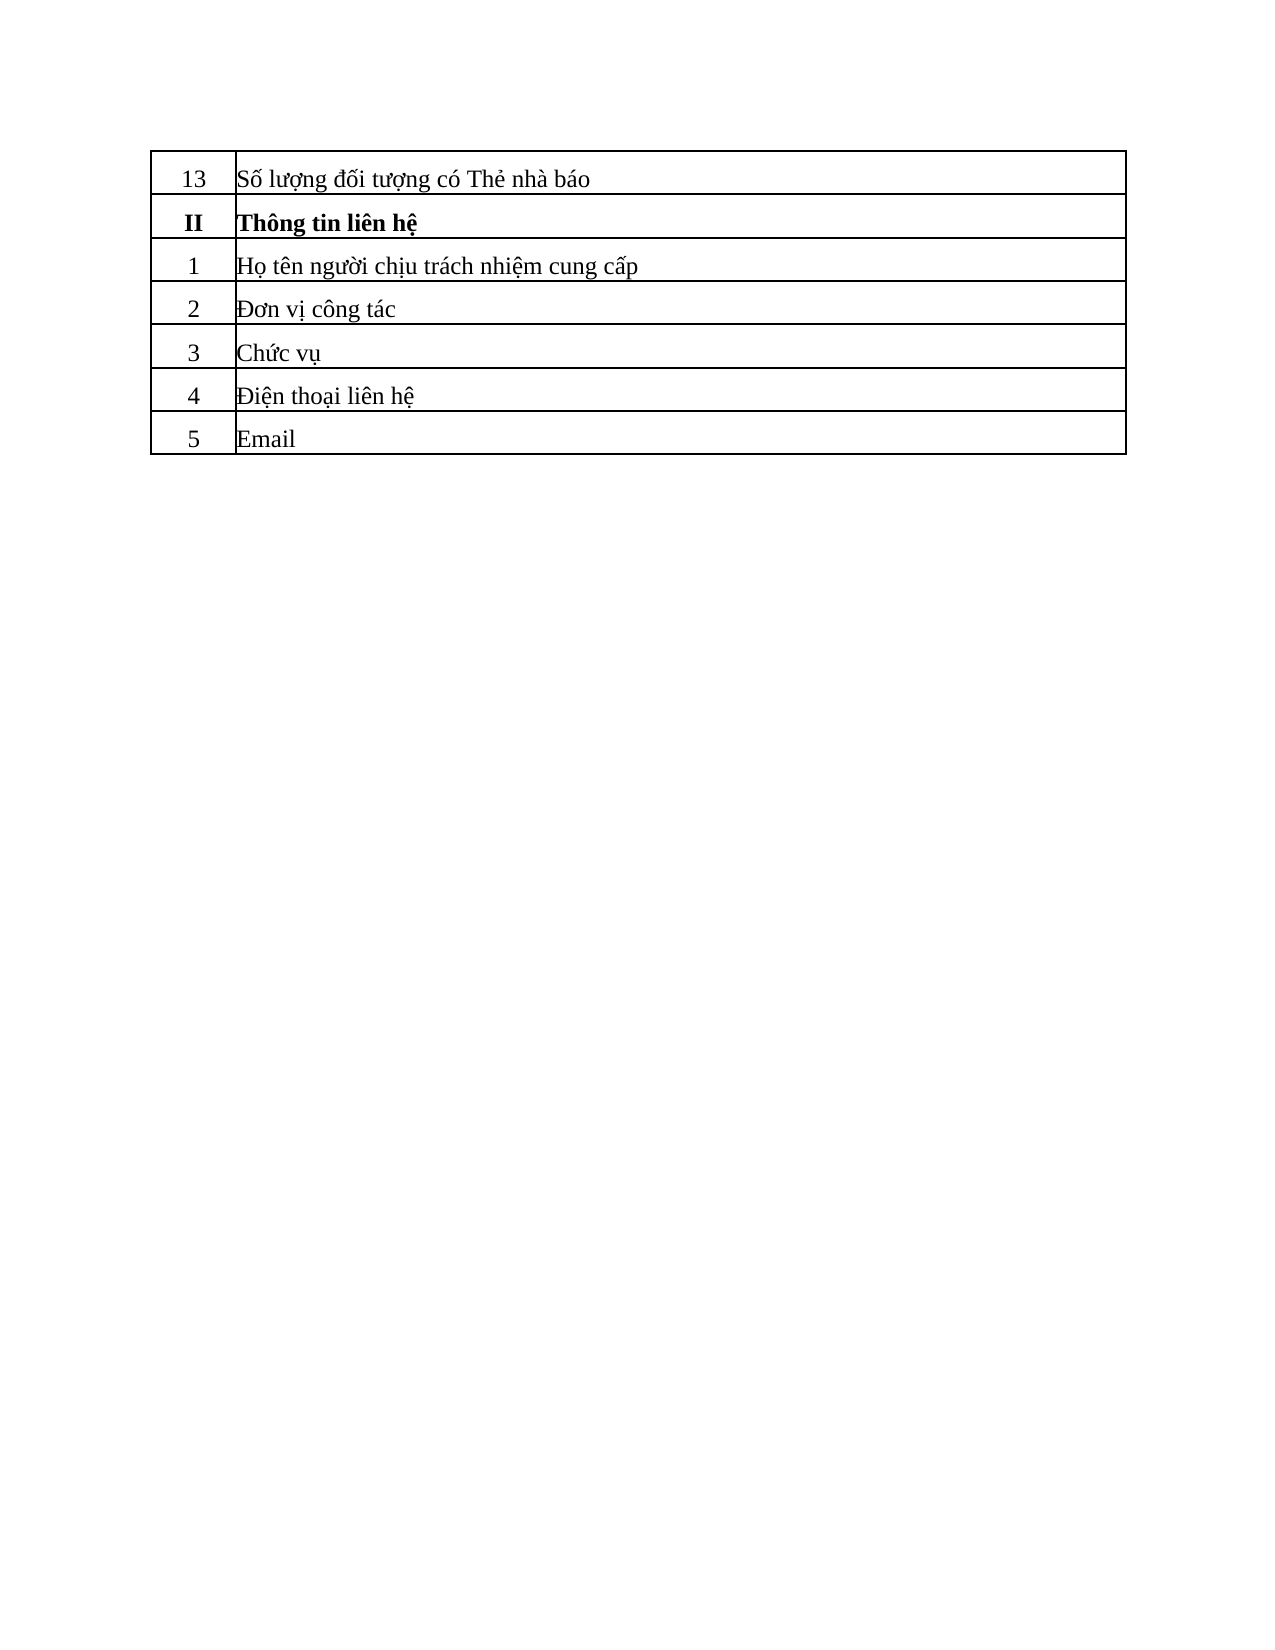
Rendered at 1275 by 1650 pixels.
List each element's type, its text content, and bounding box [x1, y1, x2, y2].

table_cell 4 [152, 369, 235, 410]
table_cell 13 [152, 152, 235, 193]
table_cell Họ tên người chịu trách nhiệm cung cấp [237, 239, 1125, 280]
table_cell 5 [152, 412, 235, 453]
table_cell Số lượng đối tượng có Thẻ nhà báo [237, 152, 1125, 193]
table_cell Đơn vị công tác [237, 282, 1125, 323]
table_cell II [152, 195, 235, 237]
table_cell 1 [152, 239, 235, 280]
table_cell 3 [152, 325, 235, 367]
table_cell Điện thoại liên hệ [237, 369, 1125, 410]
table_cell Thông tin liên hệ [237, 195, 1125, 237]
table_cell 2 [152, 282, 235, 323]
table_cell Email [237, 412, 1125, 453]
table_cell Chức vụ [237, 325, 1125, 367]
